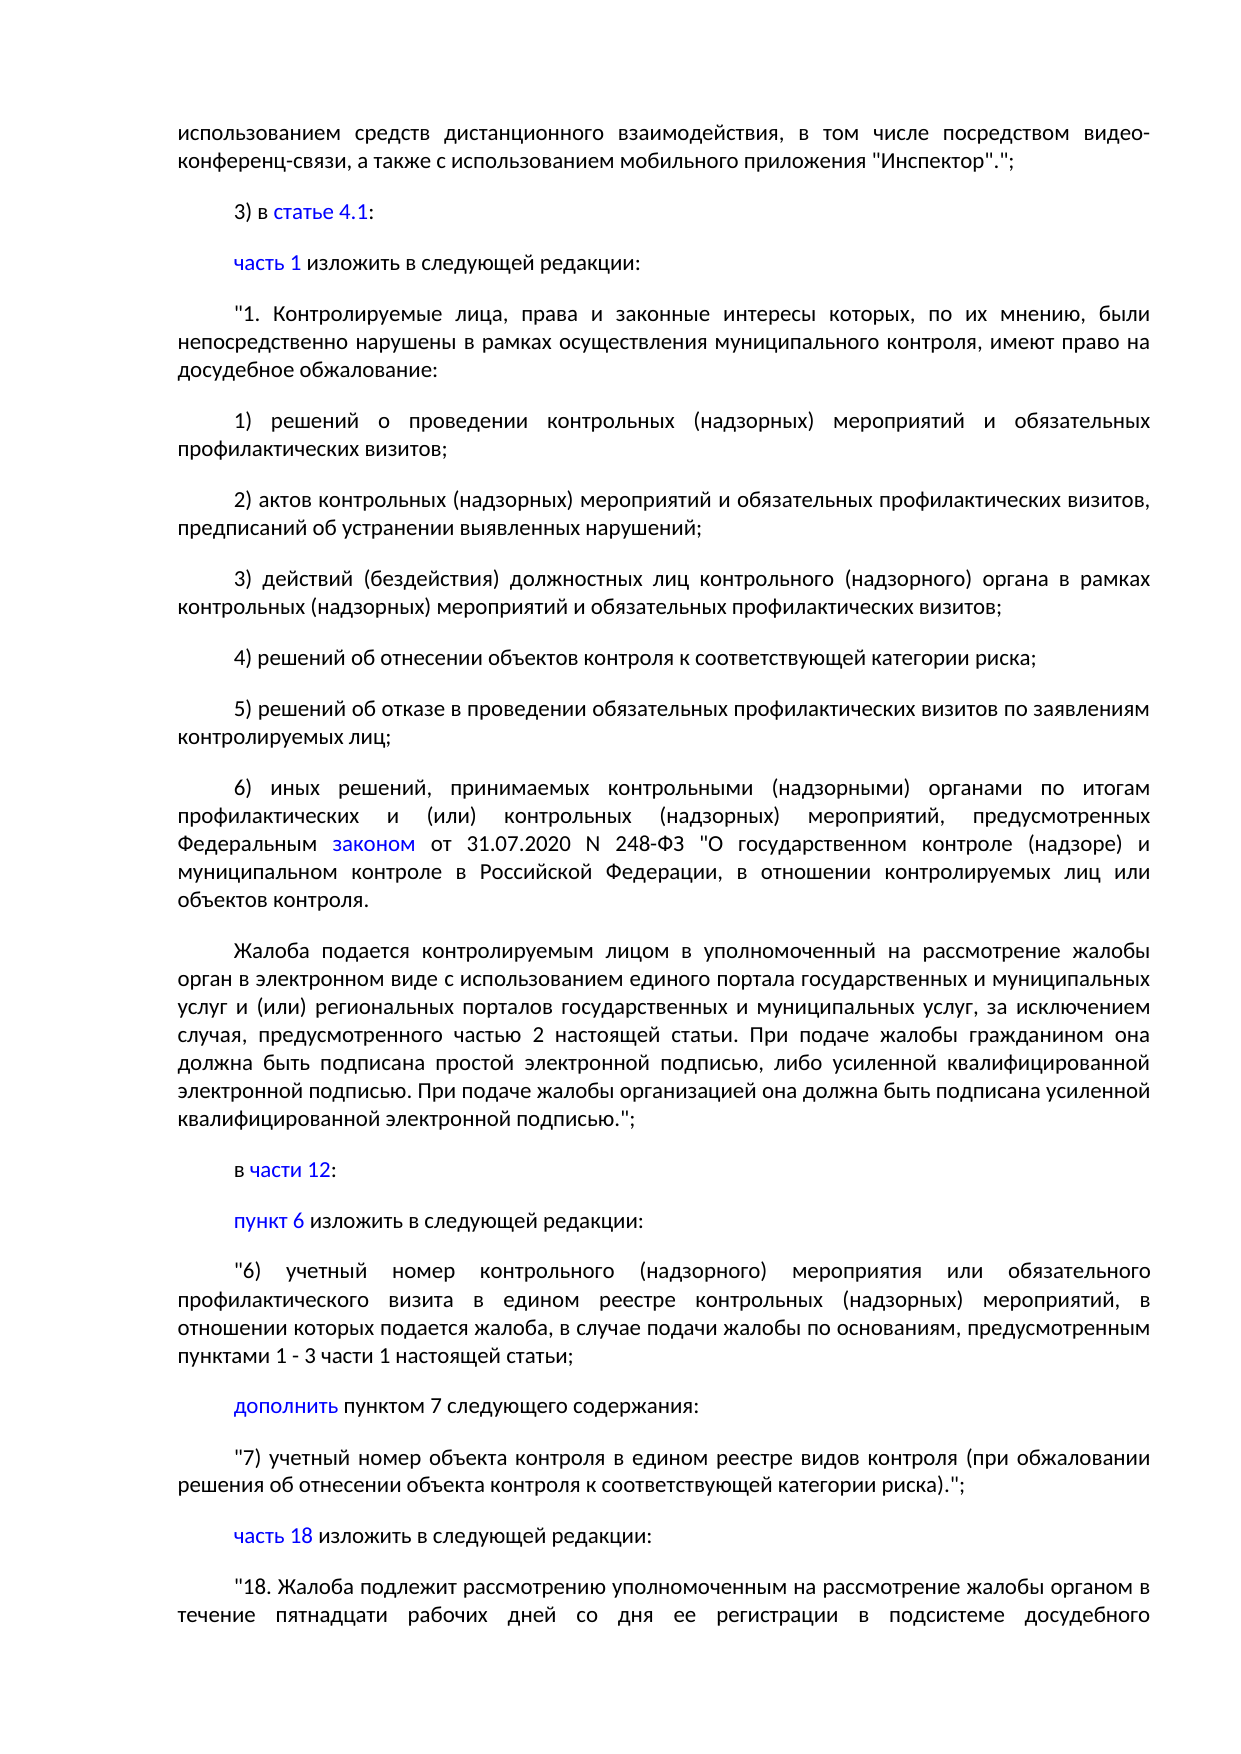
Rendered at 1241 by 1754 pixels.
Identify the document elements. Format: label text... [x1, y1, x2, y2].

text 1) решений о проведении контрольных (надзорных) мероприятий и обязательных профилактических визитов; [177, 406, 1152, 462]
text 3) в статье 4.1: [177, 197, 1152, 225]
text пункт 6 изложить в следующей редакции: [177, 1206, 1152, 1234]
text "1. Контролируемые лица, права и законные интересы которых, по их мнению, были непосредственно нарушены в рамках осуществления муниципального контроля, имеют право на досудебное обжалование: [177, 299, 1152, 383]
text в части 12: [177, 1155, 1152, 1183]
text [177, 118, 1152, 174]
text 5) решений об отказе в проведении обязательных профилактических визитов по заявлениям контролируемых лиц; [177, 694, 1152, 750]
text "6) учетный номер контрольного (надзорного) мероприятия или обязательного профилактического визита в едином реестре контрольных (надзорных) мероприятий, в отношении которых подается жалоба, в случае подачи жалобы по основаниям, предусмотренным пунктами 1 - 3 части 1 настоящей статьи; [177, 1257, 1152, 1369]
text 3) действий (бездействия) должностных лиц контрольного (надзорного) органа в рамках контрольных (надзорных) мероприятий и обязательных профилактических визитов; [177, 564, 1152, 620]
text Жалоба подается контролируемым лицом в уполномоченный на рассмотрение жалобы орган в электронном виде с использованием единого портала государственных и муниципальных услуг и (или) региональных порталов государственных и муниципальных услуг, за исключением случая, предусмотренного частью 2 настоящей статьи. При подаче жалобы гражданином она должна быть подписана простой электронной подписью, либо усиленной квалифицированной электронной подписью. При подаче жалобы организацией она должна быть подписана усиленной квалифицированной электронной подписью."; [177, 936, 1152, 1132]
text 6) иных решений, принимаемых контрольными (надзорными) органами по итогам профилактических и (или) контрольных (надзорных) мероприятий, предусмотренных Федеральным законом от 31.07.2020 N 248-ФЗ "О государственном контроле (надзоре) и муниципальном контроле в Российской Федерации, в отношении контролируемых лиц или объектов контроля. [177, 773, 1152, 913]
text часть 1 изложить в следующей редакции: [177, 248, 1152, 276]
text "7) учетный номер объекта контроля в едином реестре видов контроля (при обжаловании решения об отнесении объекта контроля к соответствующей категории риска)."; [177, 1443, 1152, 1499]
text часть 18 изложить в следующей редакции: [177, 1522, 1152, 1549]
text дополнить пунктом 7 следующего содержания: [177, 1392, 1152, 1420]
text 4) решений об отнесении объектов контроля к соответствующей категории риска; [177, 643, 1152, 671]
text 2) актов контрольных (надзорных) мероприятий и обязательных профилактических визитов, предписаний об устранении выявленных нарушений; [177, 485, 1152, 541]
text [177, 1572, 1152, 1628]
